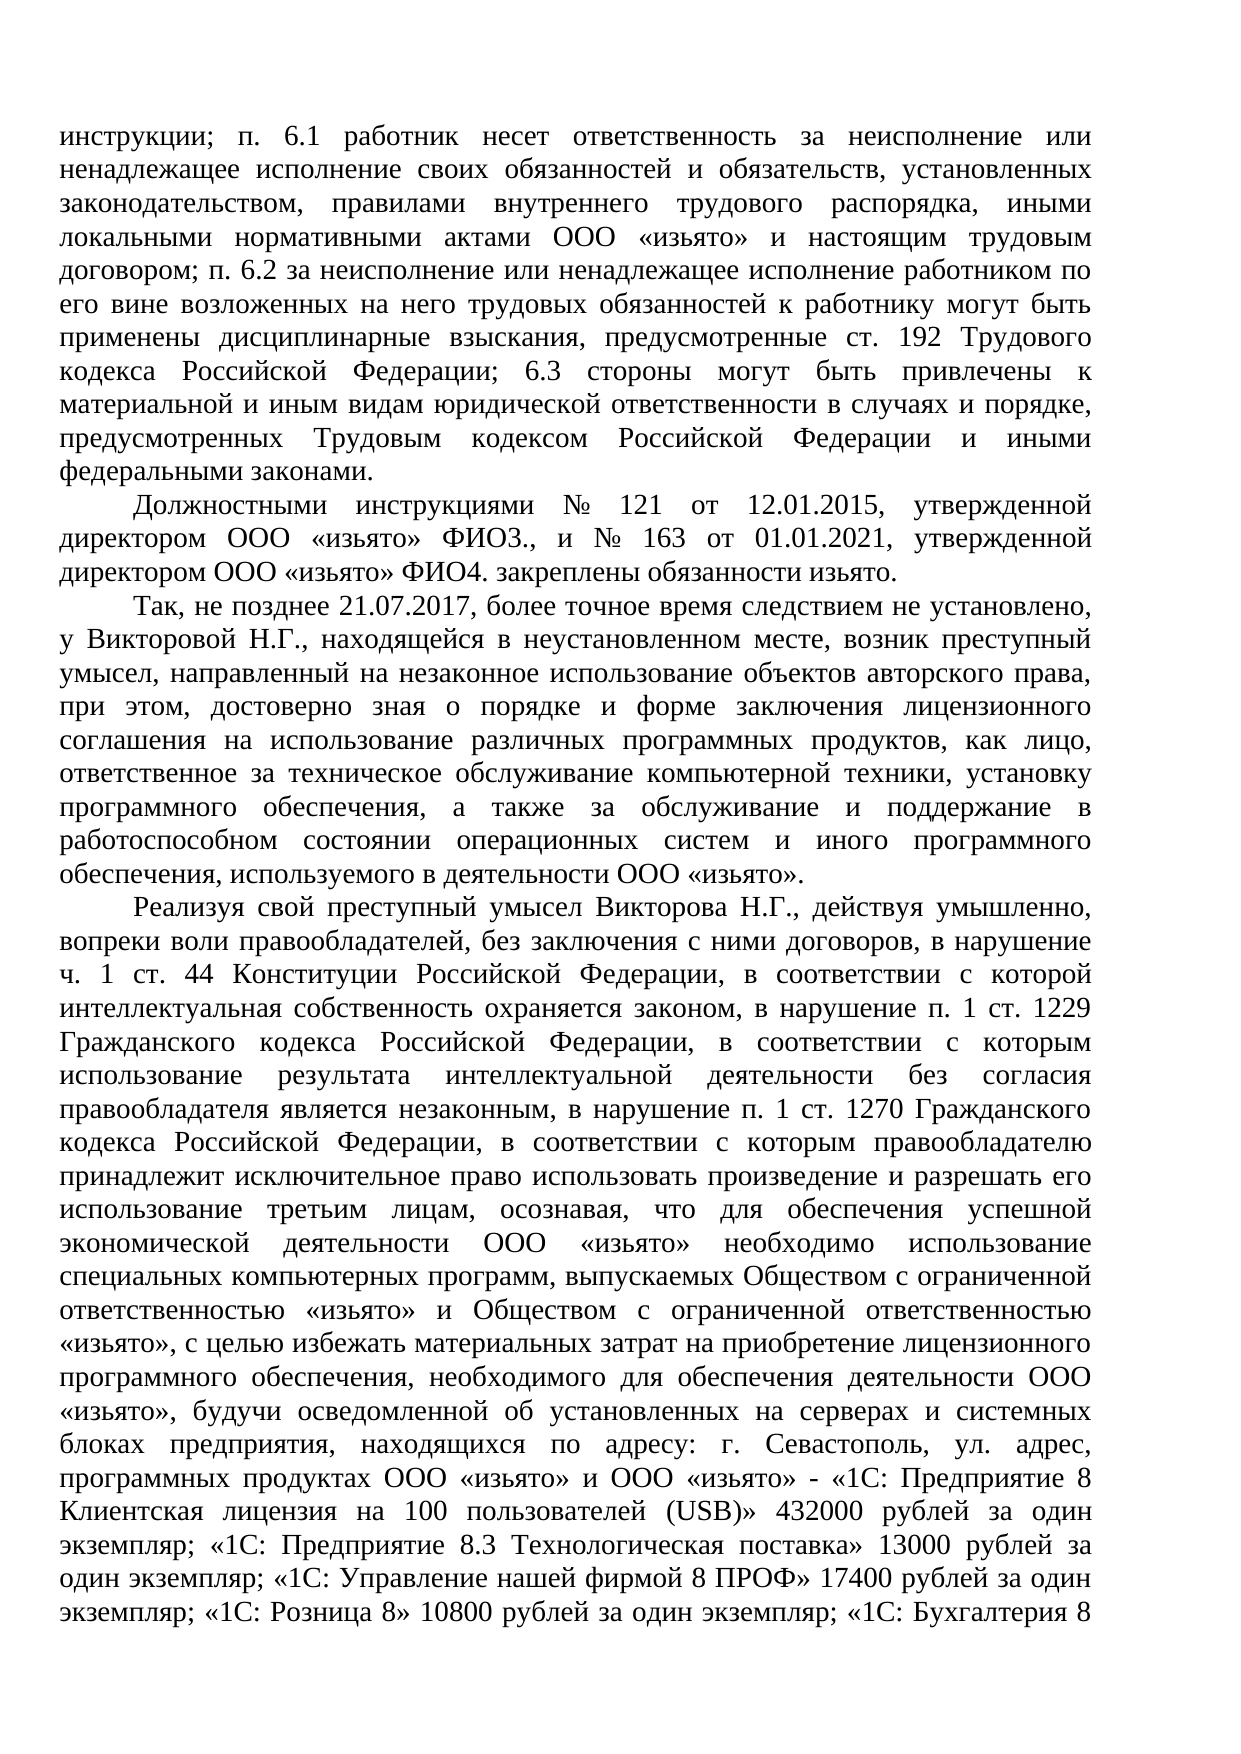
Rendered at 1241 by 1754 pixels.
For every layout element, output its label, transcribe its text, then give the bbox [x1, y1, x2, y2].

text Так, не позднее 21.07.2017, более точное время следствием не установлено, у Викторовой Н.Г., находящейся в неустановленном месте, возник преступный умысел, направленный на незаконное использование объектов авторского права, при этом, достоверно зная о порядке и форме заключения лицензионного соглашения на использование различных программных продуктов, как лицо, ответственное за техническое обслуживание компьютерной техники, установку программного обеспечения, а также за обслуживание и поддержание в работоспособном состоянии операционных систем и иного программного обеспечения, используемого в деятельности ООО «изьято». [59, 588, 1092, 889]
text Должностными инструкциями № 121 от 12.01.2015, утвержденной директором ООО «изьято» ФИО3., и № 163 от 01.01.2021, утвержденной директором ООО «изьято» ФИО4. закреплены обязанности изьято. [59, 487, 1092, 588]
